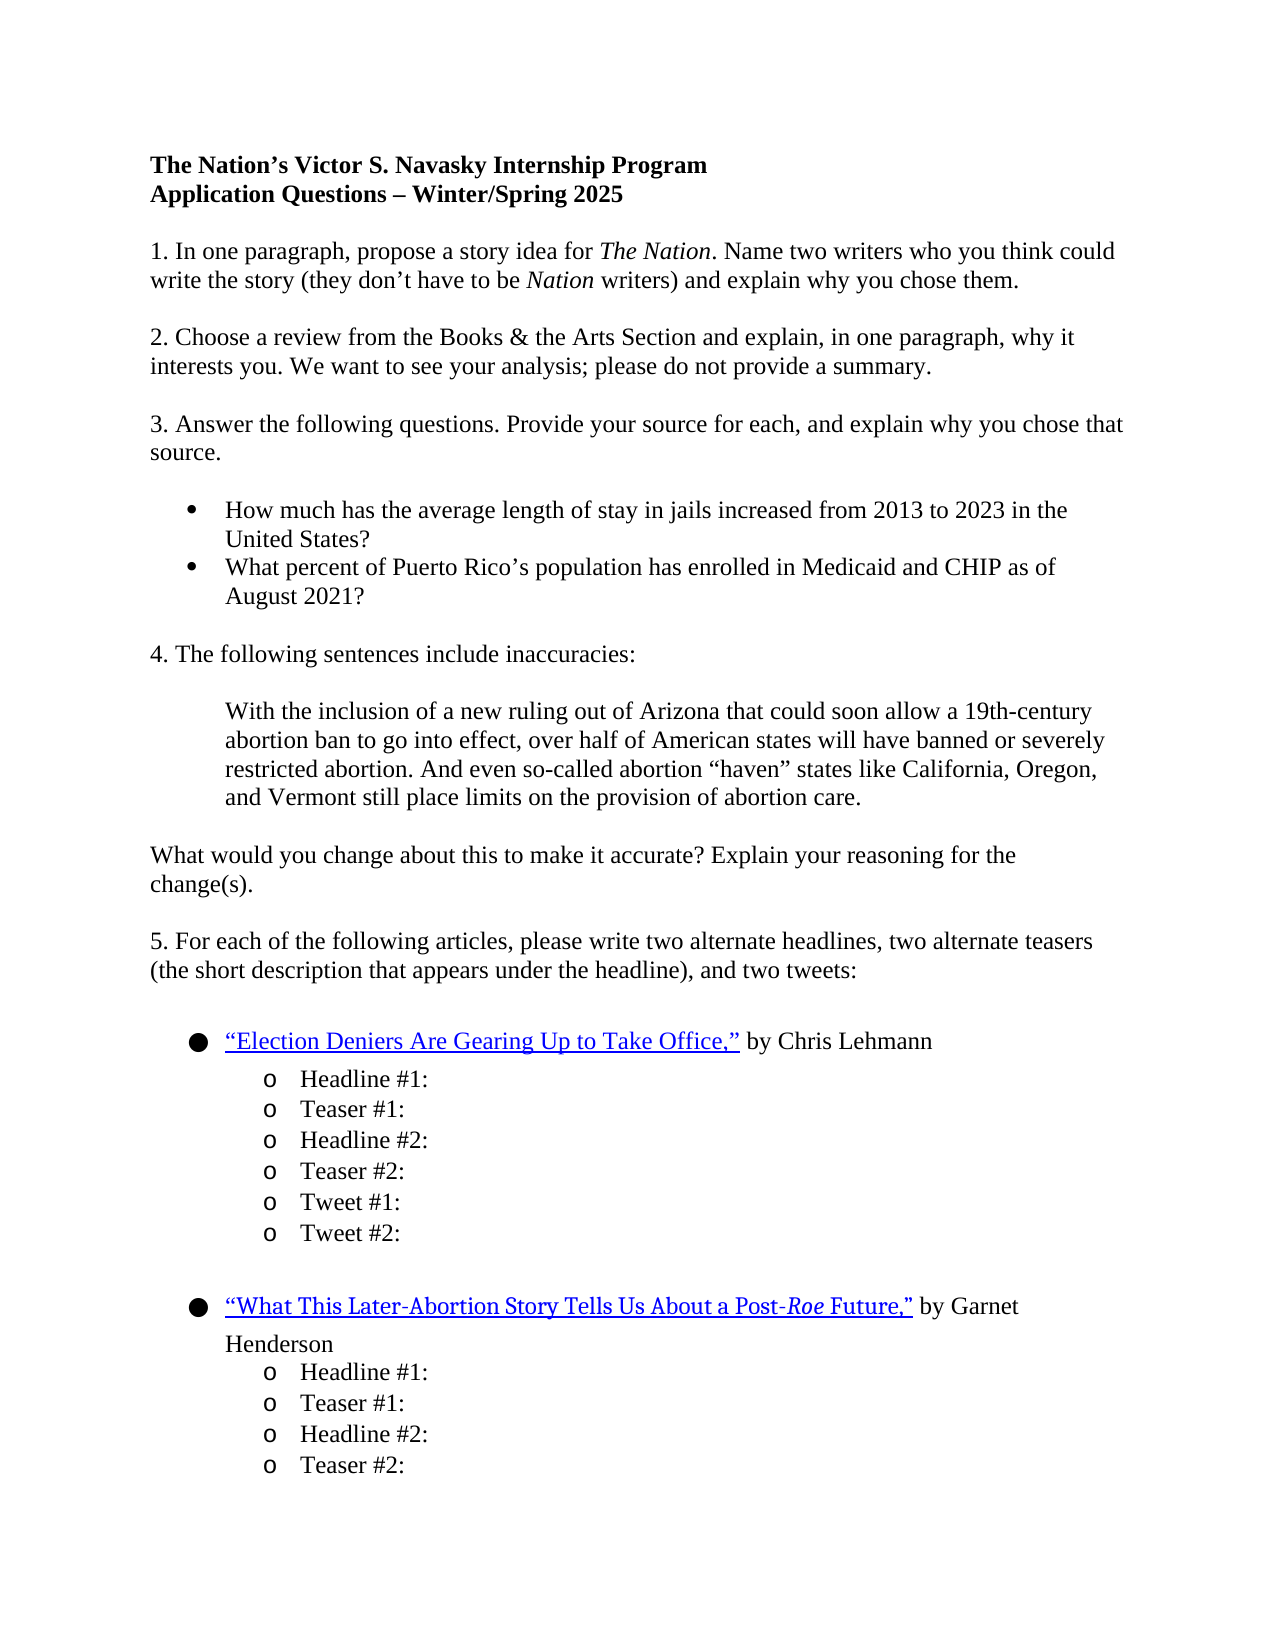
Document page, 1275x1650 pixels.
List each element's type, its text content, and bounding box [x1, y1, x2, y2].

list What percent of Puerto Rico’s population has enrolled in Medicaid and CHIP as of August 2021? [187, 552, 1125, 610]
list Teaser #2: [262, 1450, 1125, 1481]
text What would you change about this to make it accurate? Explain your reasoning for the change(s). [150, 840, 1125, 897]
list Headline #2: [262, 1419, 1125, 1450]
text 2. Choose a review from the Books & the Arts Section and explain, in one paragraph, why it interests you. We want to see your analysis; please do not provide a summary. [150, 322, 1125, 380]
text 4. The following sentences include inaccuracies: [150, 639, 1125, 667]
text 5. For each of the following articles, please write two alternate headlines, two alternate teasers (the short description that appears under the headline), and two tweets: [150, 926, 1125, 984]
list Teaser #1: [262, 1388, 1125, 1419]
list Headline #1: [262, 1064, 1125, 1094]
list Teaser #2: [262, 1156, 1125, 1187]
list How much has the average length of stay in jails increased from 2013 to 2023 in the United States? [187, 495, 1125, 552]
list Tweet #1: [262, 1187, 1125, 1218]
list “Election Deniers Are Gearing Up to Take Office,” by Chris Lehmann [187, 1012, 1125, 1064]
list Headline #2: [262, 1125, 1125, 1156]
text 3. Answer the following questions. Provide your source for each, and explain why you chose that source. [150, 409, 1125, 466]
text 1. In one paragraph, propose a story idea for The Nation. Name two writers who you think could write the story (they don’t have to be Nation writers) and explain why you chose them. [150, 236, 1125, 294]
list Headline #1: [262, 1357, 1125, 1388]
text Application Questions – Winter/Spring 2025 [150, 179, 1125, 207]
text With the inclusion of a new ruling out of Arizona that could soon allow a 19th-century abortion ban to go into effect, over half of American states will have banned or severely restricted abortion. And even so-called abortion “haven” states like California, Oregon, and Vermont still place limits on the provision of abortion care. [225, 696, 1125, 811]
text The Nation’s Victor S. Navasky Internship Program [150, 150, 1125, 179]
list Teaser #1: [262, 1094, 1125, 1125]
list “What This Later-Abortion Story Tells Us About a Post-Roe Future,” by Garnet Henderson [187, 1277, 1125, 1357]
list Tweet #2: [262, 1218, 1125, 1249]
